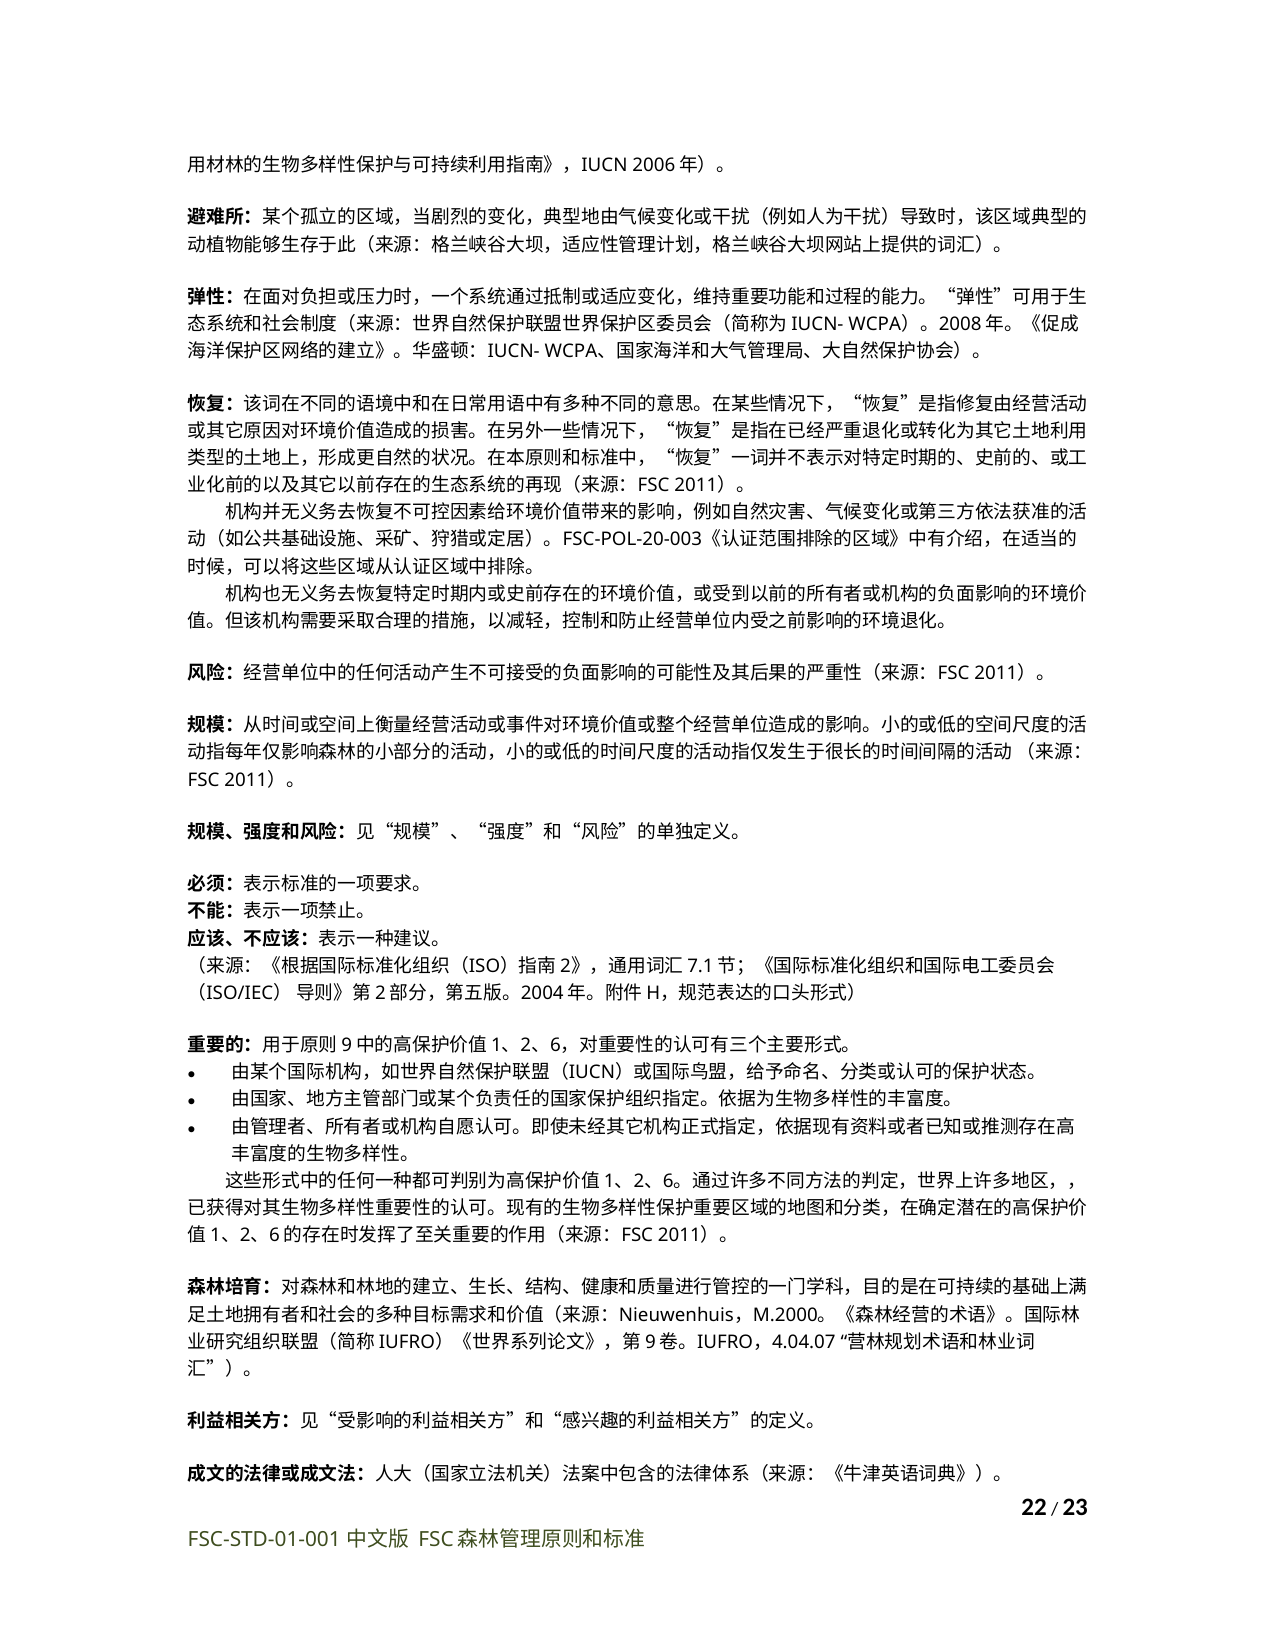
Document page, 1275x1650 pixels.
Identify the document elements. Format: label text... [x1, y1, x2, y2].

text 机构也无义务去恢复特定时期内或史前存在的环境价值，或受到以前的所有者或机构的负面影响的环境价值。但该机构需要采取合理的措施，以减轻，控制和防止经营单位内受之前影响的环境退化。 [187, 578, 1087, 633]
text 弹性：在面对负担或压力时，一个系统通过抵制或适应变化，维持重要功能和过程的能力。“弹性”可用于生态系统和社会制度（来源：世界自然保护联盟世界保护区委员会（简称为IUCN- WCPA）。2008年。《促成海洋保护区网络的建立》。华盛顿：IUCN- WCPA、国家海洋和大气管理局、大自然保护协会）。 [187, 282, 1087, 363]
text 重要的：用于原则9中的高保护价值1、2、6，对重要性的认可有三个主要形式。 [187, 1030, 1087, 1057]
list 由管理者、所有者或机构自愿认可。即使未经其它机构正式指定，依据现有资料或者已知或推测存在高丰富度的生物多样性。 [187, 1111, 1087, 1166]
list 由某个国际机构，如世界自然保护联盟（IUCN）或国际鸟盟，给予命名、分类或认可的保护状态。 [187, 1057, 1087, 1084]
list 由国家、地方主管部门或某个负责任的国家保护组织指定。依据为生物多样性的丰富度。 [187, 1084, 1087, 1111]
text 风险：经营单位中的任何活动产生不可接受的负面影响的可能性及其后果的严重性（来源：FSC 2011）。 [187, 658, 1087, 685]
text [187, 150, 1087, 177]
text 森林培育：对森林和林地的建立、生长、结构、健康和质量进行管控的一门学科，目的是在可持续的基础上满足土地拥有者和社会的多种目标需求和价值（来源：Nieuwenhuis，M.2000。《森林经营的术语》。国际林业研究组织联盟（简称IUFRO）《世界系列论文》，第9卷。IUFRO，4.04.07 “营林规划术语和林业词汇”）。 [187, 1272, 1087, 1381]
text 恢复：该词在不同的语境中和在日常用语中有多种不同的意思。在某些情况下，“恢复”是指修复由经营活动或其它原因对环境价值造成的损害。在另外一些情况下，“恢复”是指在已经严重退化或转化为其它土地利用类型的土地上，形成更自然的状况。在本原则和标准中，“恢复”一词并不表示对特定时期的、史前的、或工业化前的以及其它以前存在的生态系统的再现（来源：FSC 2011）。 [187, 388, 1087, 497]
text 机构并无义务去恢复不可控因素给环境价值带来的影响，例如自然灾害、气候变化或第三方依法获准的活动（如公共基础设施、采矿、狩猎或定居）。FSC-POL-20-003《认证范围排除的区域》中有介绍，在适当的时候，可以将这些区域从认证区域中排除。 [187, 497, 1087, 578]
text 成文的法律或成文法：人大（国家立法机关）法案中包含的法律体系（来源：《牛津英语词典》）。 [187, 1458, 1087, 1485]
text 规模：从时间或空间上衡量经营活动或事件对环境价值或整个经营单位造成的影响。小的或低的空间尺度的活动指每年仅影响森林的小部分的活动，小的或低的时间尺度的活动指仅发生于很长的时间间隔的活动 （来源：FSC 2011）。 [187, 710, 1087, 792]
text （来源：《根据国际标准化组织（ISO）指南2》，通用词汇7.1节；《国际标准化组织和国际电工委员会（ISO/IEC） 导则》第2部分，第五版。2004年。附件H，规范表达的口头形式） [187, 950, 1087, 1005]
text 必须：表示标准的一项要求。 [187, 869, 1087, 896]
text 不能：表示一项禁止。 [187, 896, 1087, 923]
text 应该、不应该：表示一种建议。 [187, 923, 1087, 950]
text 避难所：某个孤立的区域，当剧烈的变化，典型地由气候变化或干扰（例如人为干扰）导致时，该区域典型的动植物能够生存于此（来源：格兰峡谷大坝，适应性管理计划，格兰峡谷大坝网站上提供的词汇）。 [187, 202, 1087, 257]
text 利益相关方：见“受影响的利益相关方”和“感兴趣的利益相关方”的定义。 [187, 1406, 1087, 1433]
text 这些形式中的任何一种都可判别为高保护价值1、2、6。通过许多不同方法的判定，世界上许多地区，，已获得对其生物多样性重要性的认可。现有的生物多样性保护重要区域的地图和分类，在确定潜在的高保护价值1、2、6的存在时发挥了至关重要的作用（来源：FSC 2011）。 [187, 1166, 1087, 1247]
text 规模、强度和风险：见“规模”、“强度”和“风险”的单独定义。 [187, 817, 1087, 844]
